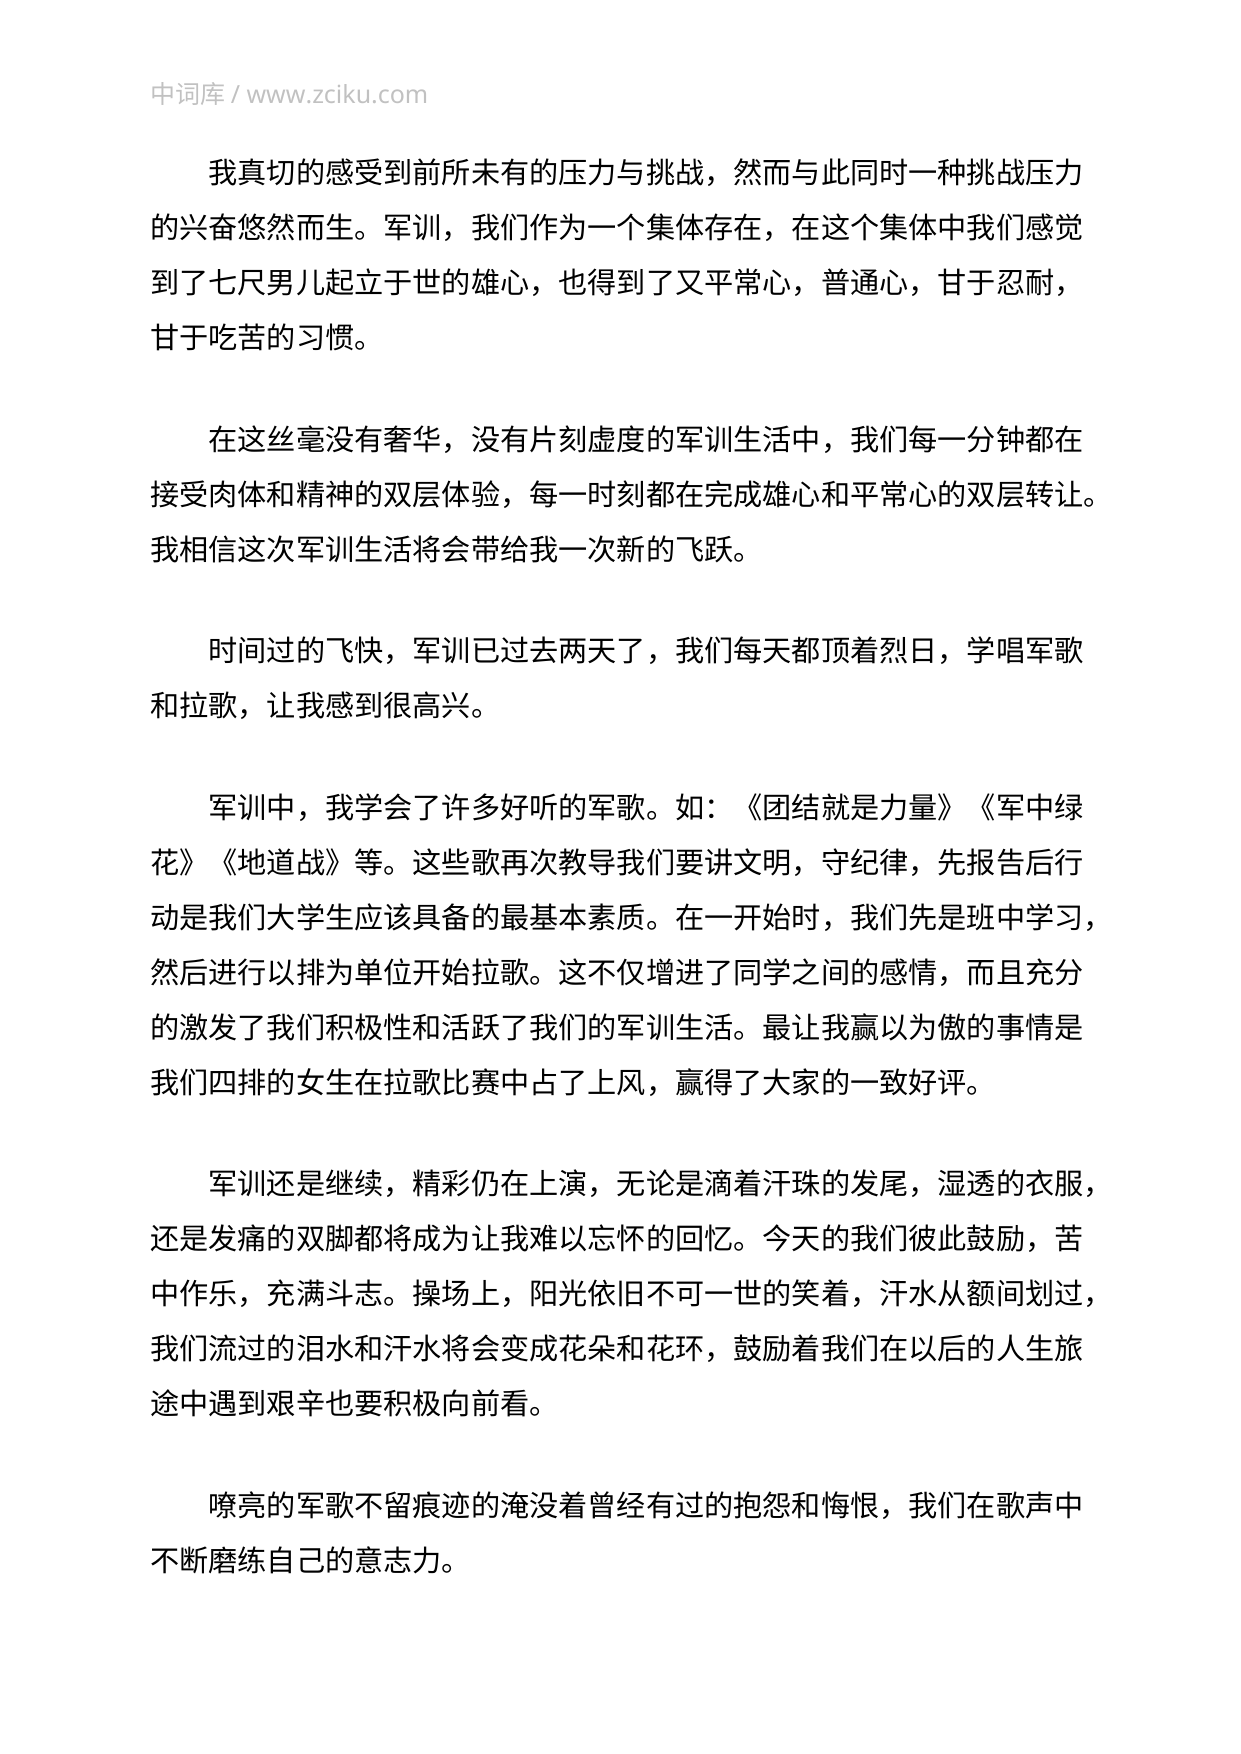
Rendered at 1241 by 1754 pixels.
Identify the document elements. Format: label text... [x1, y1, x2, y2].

text 我真切的感受到前所未有的压力与挑战，然而与此同时一种挑战压力的兴奋悠然而生。军训，我们作为一个集体存在，在这个集体中我们感觉到了七尺男儿起立于世的雄心，也得到了又平常心，普通心，甘于忍耐，甘于吃苦的习惯。 [150, 150, 1090, 357]
text 军训中，我学会了许多好听的军歌。如：《团结就是力量》《军中绿花》《地道战》等。这些歌再次教导我们要讲文明，守纪律，先报告后行动是我们大学生应该具备的最基本素质。在一开始时，我们先是班中学习，然后进行以排为单位开始拉歌。这不仅增进了同学之间的感情，而且充分的激发了我们积极性和活跃了我们的军训生活。最让我赢以为傲的事情是我们四排的女生在拉歌比赛中占了上风，赢得了大家的一致好评。 [150, 785, 1090, 1101]
text 军训还是继续，精彩仍在上演，无论是滴着汗珠的发尾，湿透的衣服，还是发痛的双脚都将成为让我难以忘怀的回忆。今天的我们彼此鼓励，苦中作乐，充满斗志。操场上，阳光依旧不可一世的笑着，汗水从额间划过，我们流过的泪水和汗水将会变成花朵和花环，鼓励着我们在以后的人生旅途中遇到艰辛也要积极向前看。 [150, 1161, 1090, 1423]
text 时间过的飞快，军训已过去两天了，我们每天都顶着烈日，学唱军歌和拉歌，让我感到很高兴。 [150, 628, 1090, 725]
text 在这丝毫没有奢华，没有片刻虚度的军训生活中，我们每一分钟都在接受肉体和精神的双层体验，每一时刻都在完成雄心和平常心的双层转让。我相信这次军训生活将会带给我一次新的飞跃。 [150, 416, 1090, 568]
text 嘹亮的军歌不留痕迹的淹没着曾经有过的抱怨和悔恨，我们在歌声中不断磨练自己的意志力。 [150, 1482, 1090, 1579]
